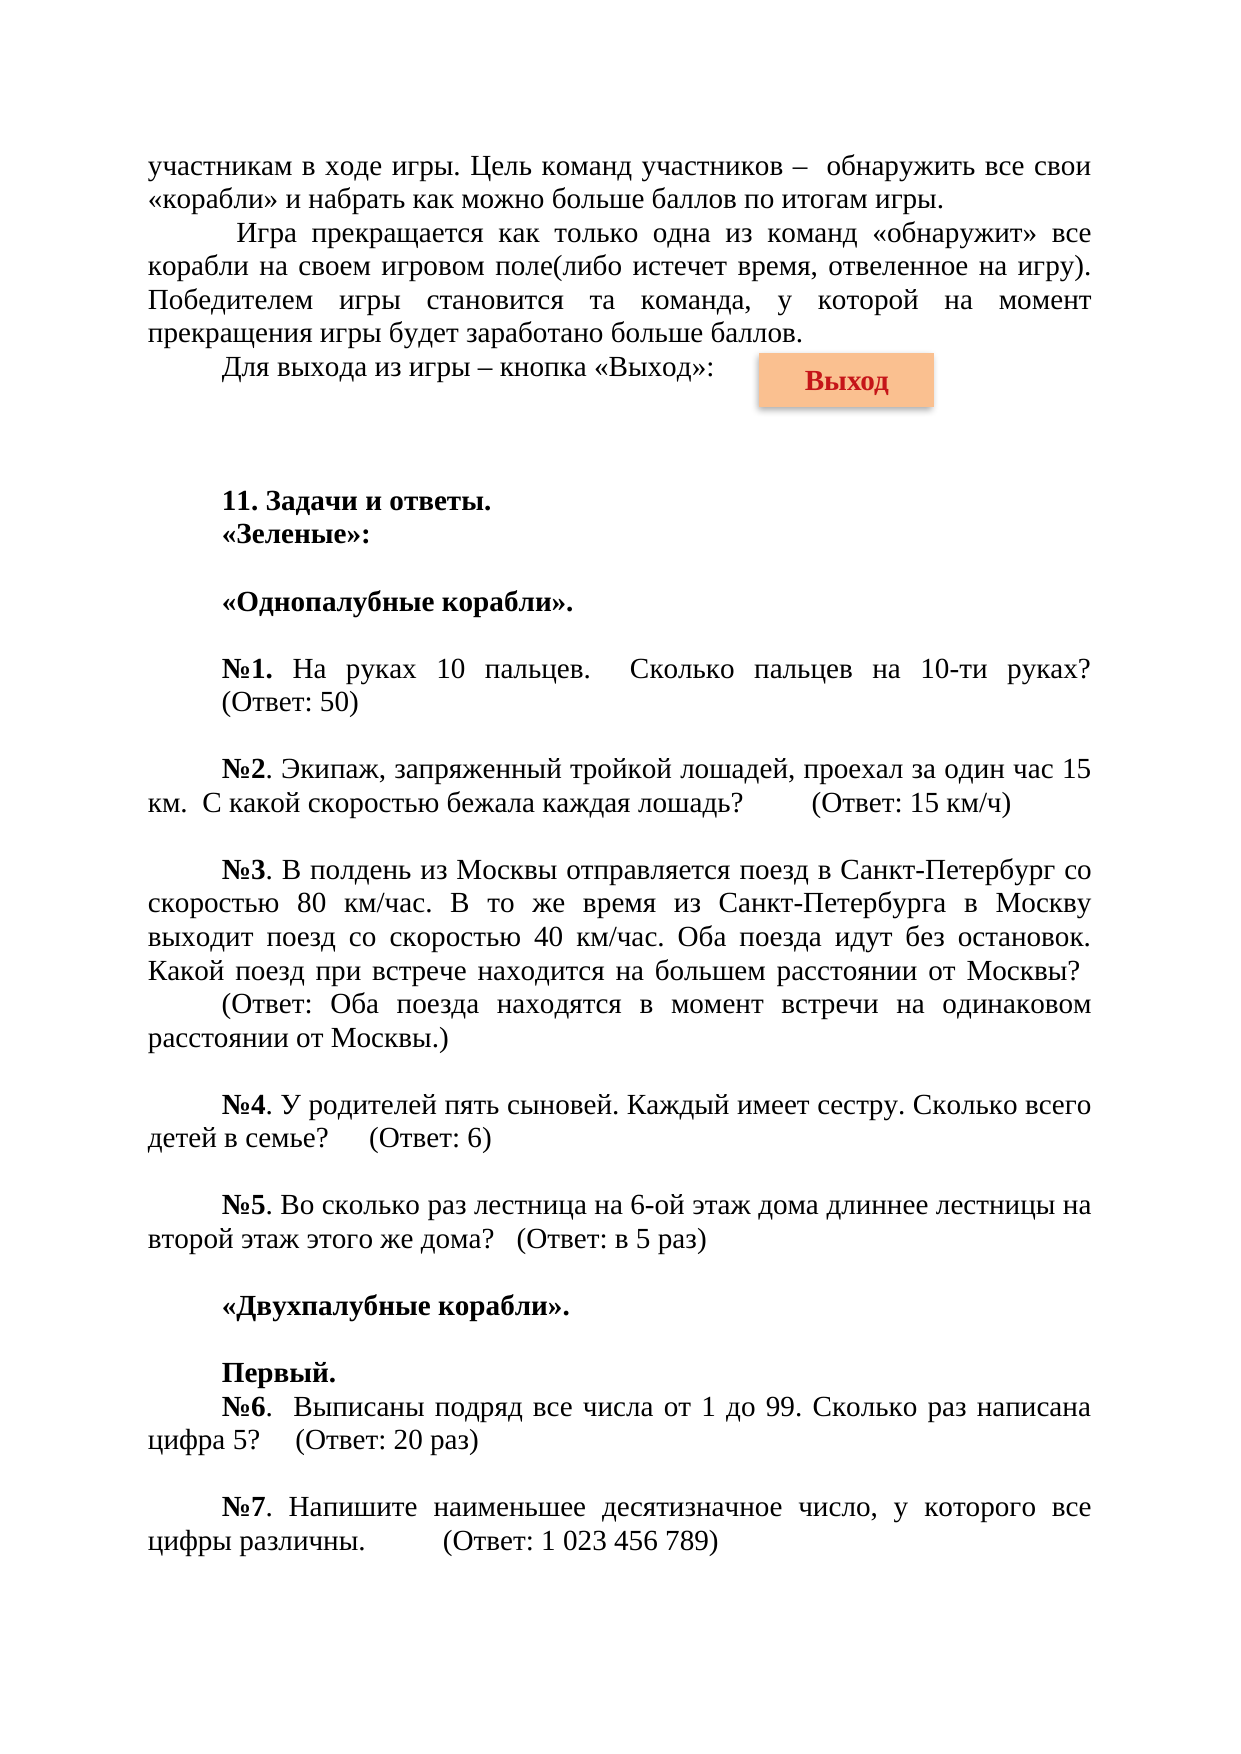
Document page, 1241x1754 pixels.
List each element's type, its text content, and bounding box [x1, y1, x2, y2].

text «Двухпалубные корабли». [148, 1288, 1092, 1322]
text Для выхода из игры – кнопка «Выход»: [148, 349, 1092, 382]
text №7. Напишите наименьшее десятизначное число, у которого все цифры различны. (Ответ: 1 023 456 789) [148, 1489, 1092, 1556]
text «Зеленые»: [148, 517, 1092, 550]
text №3. В полдень из Москвы отправляется поезд в Санкт-Петербург со скоростью 80 км/час. В то же время из Санкт-Петербурга в Москву выходит поезд со скоростью 40 км/час. Оба поезда идут без остановок. Какой поезд при встрече находится на большем расстоянии от Москвы? (Ответ: Оба поезда находятся в момент встречи на одинаковом расстоянии от Москвы.) [148, 852, 1092, 1053]
text Игра прекращается как только одна из команд «обнаружит» все корабли на своем игровом поле(либо истечет время, отвеленное на игру). Победителем игры становится та команда, у которой на момент прекращения игры будет заработано больше баллов. [148, 215, 1092, 349]
text №1. На руках 10 пальцев. Сколько пальцев на 10-ти руках? (Ответ: 50) [148, 651, 1092, 718]
text №2. Экипаж, запряженный тройкой лошадей, проехал за один час 15 км. С какой скоростью бежала каждая лошадь? (Ответ: 15 км/ч) [148, 751, 1092, 818]
text Первый. [148, 1355, 1092, 1389]
text №5. Во сколько раз лестница на 6-ой этаж дома длиннее лестницы на второй этаж этого же дома? (Ответ: в 5 раз) [148, 1187, 1092, 1254]
text №6. Выписаны подряд все числа от 1 до 99. Сколько раз написана цифра 5? (Ответ: 20 раз) [148, 1389, 1092, 1456]
text 11. Задачи и ответы. [148, 483, 1092, 517]
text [148, 148, 1092, 215]
text «Однопалубные корабли». [148, 584, 1092, 617]
text №4. У родителей пять сыновей. Каждый имеет сестру. Сколько всего детей в семье? (Ответ: 6) [148, 1087, 1092, 1154]
